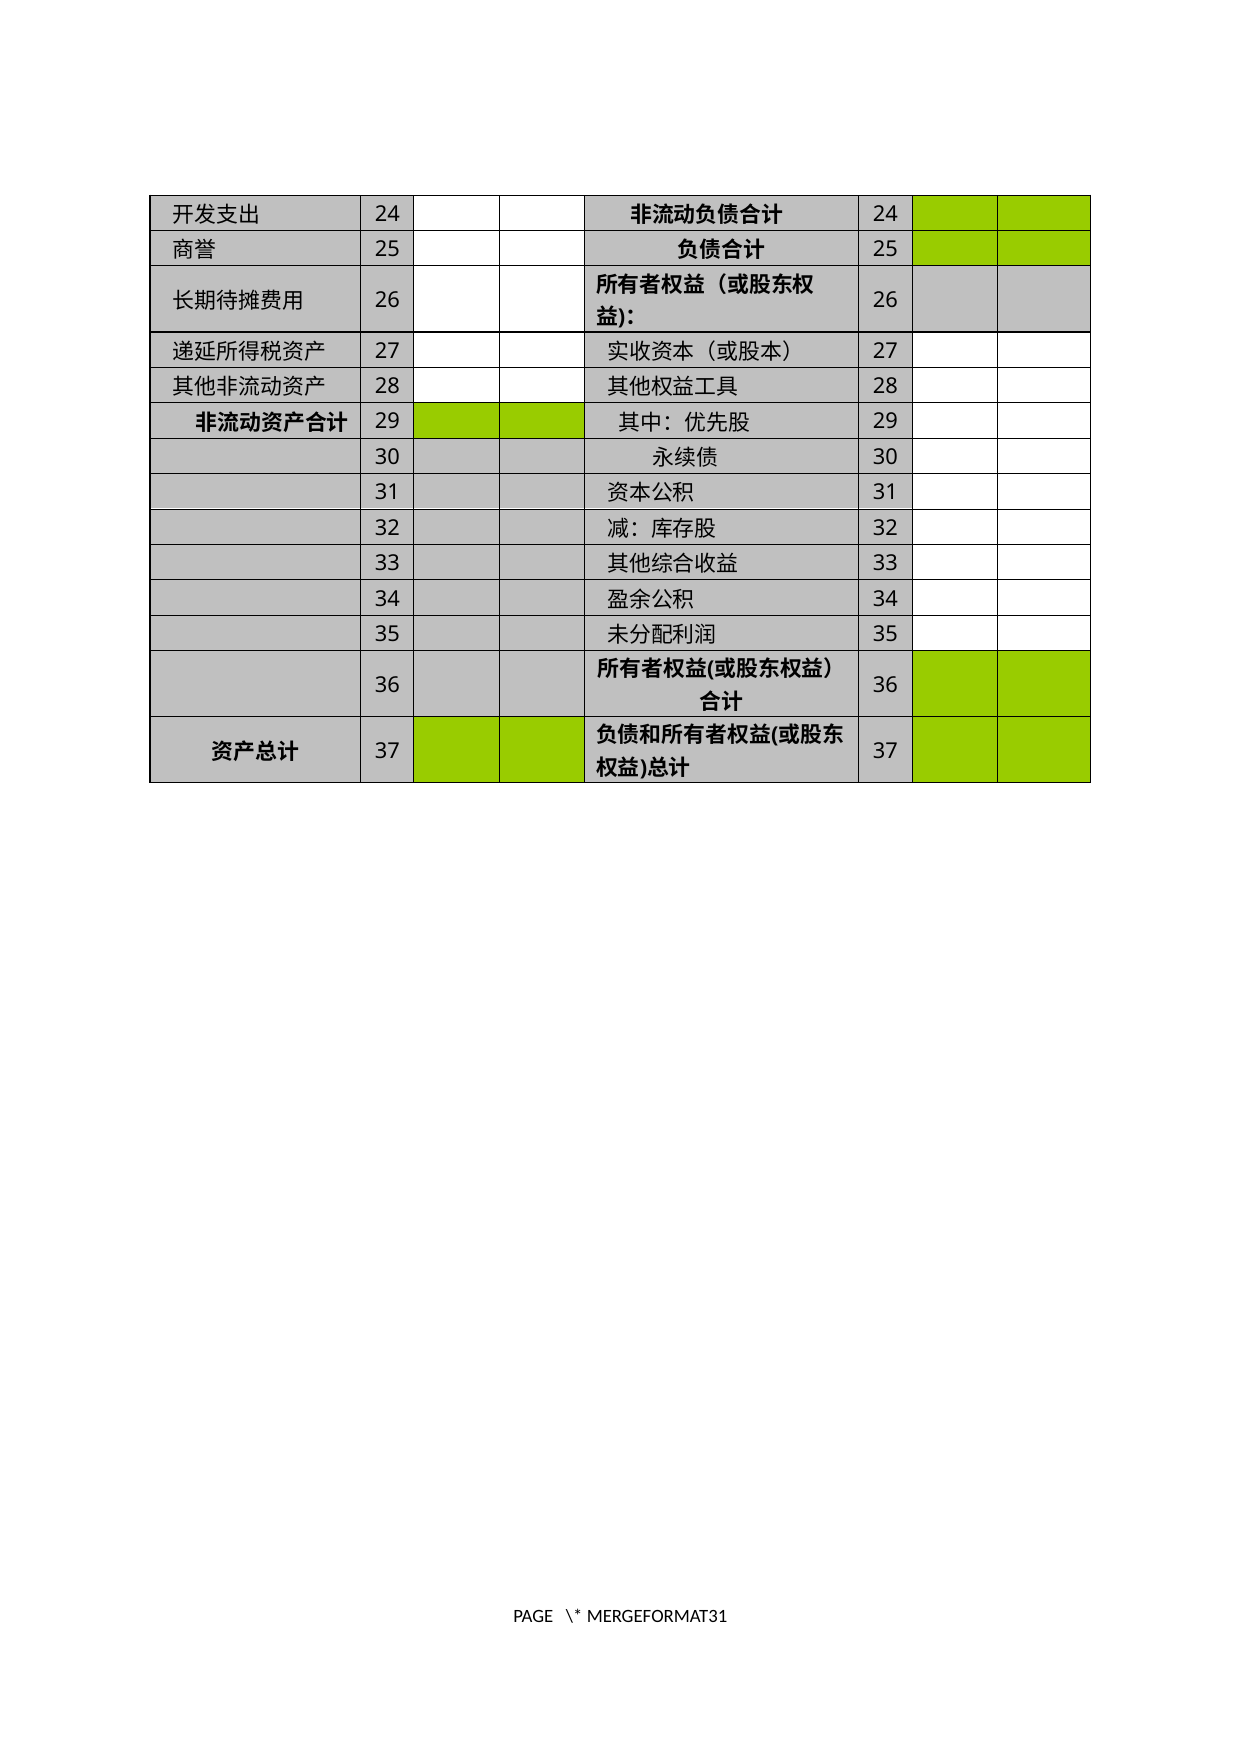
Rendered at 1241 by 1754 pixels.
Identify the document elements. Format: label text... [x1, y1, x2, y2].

table_cell [500, 368, 584, 402]
table_cell [414, 510, 499, 544]
table_cell 32 [361, 510, 413, 544]
table_cell [998, 403, 1090, 438]
table_cell 26 [859, 266, 912, 331]
table_cell [913, 717, 997, 782]
table_cell [414, 439, 499, 473]
table_cell 24 [361, 196, 413, 230]
table_cell 36 [859, 651, 912, 716]
table_cell [913, 545, 997, 579]
table_cell [151, 616, 360, 650]
table_cell 34 [361, 580, 413, 615]
table_cell 资产总计 [151, 717, 360, 782]
table_cell [998, 474, 1090, 508]
table_cell 其他综合收益 [585, 545, 858, 579]
table_cell [913, 474, 997, 508]
table_cell 36 [361, 651, 413, 716]
table_cell 37 [361, 717, 413, 782]
table_cell [414, 231, 499, 265]
table_cell [151, 545, 360, 579]
table_cell [913, 266, 997, 331]
table_cell [414, 651, 499, 716]
table_cell [414, 196, 499, 230]
table_cell [913, 231, 997, 265]
table_cell [500, 474, 584, 508]
table_cell [414, 266, 499, 331]
table_cell [414, 333, 499, 367]
table_cell 实收资本（或股本） [585, 333, 858, 367]
table_cell [913, 510, 997, 544]
table_cell [500, 196, 584, 230]
table_cell 28 [859, 368, 912, 402]
table_cell 减：库存股 [585, 510, 858, 544]
table_cell [414, 368, 499, 402]
table_cell 28 [361, 368, 413, 402]
table_cell [998, 231, 1090, 265]
table_cell 29 [859, 403, 912, 438]
table_cell [913, 651, 997, 716]
table_cell 非流动负债合计 [585, 196, 858, 230]
table_cell [500, 266, 584, 331]
table_cell 未分配利润 [585, 616, 858, 650]
table_cell 37 [859, 717, 912, 782]
table_cell [998, 580, 1090, 615]
table_cell 32 [859, 510, 912, 544]
table_cell 24 [859, 196, 912, 230]
table_cell 非流动资产合计 [151, 403, 360, 438]
table_cell 25 [859, 231, 912, 265]
table_cell 35 [361, 616, 413, 650]
table_cell [998, 510, 1090, 544]
table_cell [414, 545, 499, 579]
table_cell 负债合计 [585, 231, 858, 265]
table_cell 34 [859, 580, 912, 615]
table_cell 其他权益工具 [585, 368, 858, 402]
table_cell [500, 651, 584, 716]
table_cell [151, 474, 360, 508]
table_cell 27 [859, 333, 912, 367]
table_cell 负债和所有者权益(或股东权益)总计 [585, 717, 858, 782]
table_cell 长期待摊费用 [151, 266, 360, 331]
table_cell [500, 439, 584, 473]
table_cell [998, 616, 1090, 650]
table_cell [151, 651, 360, 716]
table_cell 所有者权益（或股东权益)： [585, 266, 858, 331]
table_cell [998, 651, 1090, 716]
table_cell 35 [859, 616, 912, 650]
table_cell [913, 439, 997, 473]
table_cell 所有者权益(或股东权益）合计 [585, 651, 858, 716]
table_cell [913, 333, 997, 367]
table_cell 递延所得税资产 [151, 333, 360, 367]
table_cell [151, 510, 360, 544]
table_cell [414, 474, 499, 508]
table_cell [998, 439, 1090, 473]
table_cell [151, 580, 360, 615]
table_cell [500, 616, 584, 650]
table_cell [500, 545, 584, 579]
table_cell [998, 545, 1090, 579]
table_cell 盈余公积 [585, 580, 858, 615]
table_cell 30 [859, 439, 912, 473]
table_cell 25 [361, 231, 413, 265]
table_cell 27 [361, 333, 413, 367]
table_cell 30 [361, 439, 413, 473]
table_cell [998, 368, 1090, 402]
table_cell [414, 580, 499, 615]
table_cell 31 [361, 474, 413, 508]
table_cell [500, 403, 584, 438]
table_cell [500, 231, 584, 265]
table_cell 资本公积 [585, 474, 858, 508]
table_cell [913, 616, 997, 650]
table_cell [913, 368, 997, 402]
table_cell [998, 196, 1090, 230]
table_cell [998, 266, 1090, 331]
table_cell 29 [361, 403, 413, 438]
table_cell 商誉 [151, 231, 360, 265]
table_cell 33 [361, 545, 413, 579]
table_cell [913, 196, 997, 230]
table_cell [500, 717, 584, 782]
table_cell [913, 403, 997, 438]
table_cell 26 [361, 266, 413, 331]
table_cell [500, 333, 584, 367]
table_cell [913, 580, 997, 615]
table_cell [414, 616, 499, 650]
table_cell [998, 717, 1090, 782]
table_cell [500, 580, 584, 615]
table_cell [414, 403, 499, 438]
table_cell 其他非流动资产 [151, 368, 360, 402]
table_cell 33 [859, 545, 912, 579]
table_cell [414, 717, 499, 782]
table_cell 31 [859, 474, 912, 508]
table_cell 永续债 [585, 439, 858, 473]
table_cell [500, 510, 584, 544]
table_cell 其中：优先股 [585, 403, 858, 438]
table_cell [998, 333, 1090, 367]
table_cell [151, 439, 360, 473]
table_cell 开发支出 [151, 196, 360, 230]
